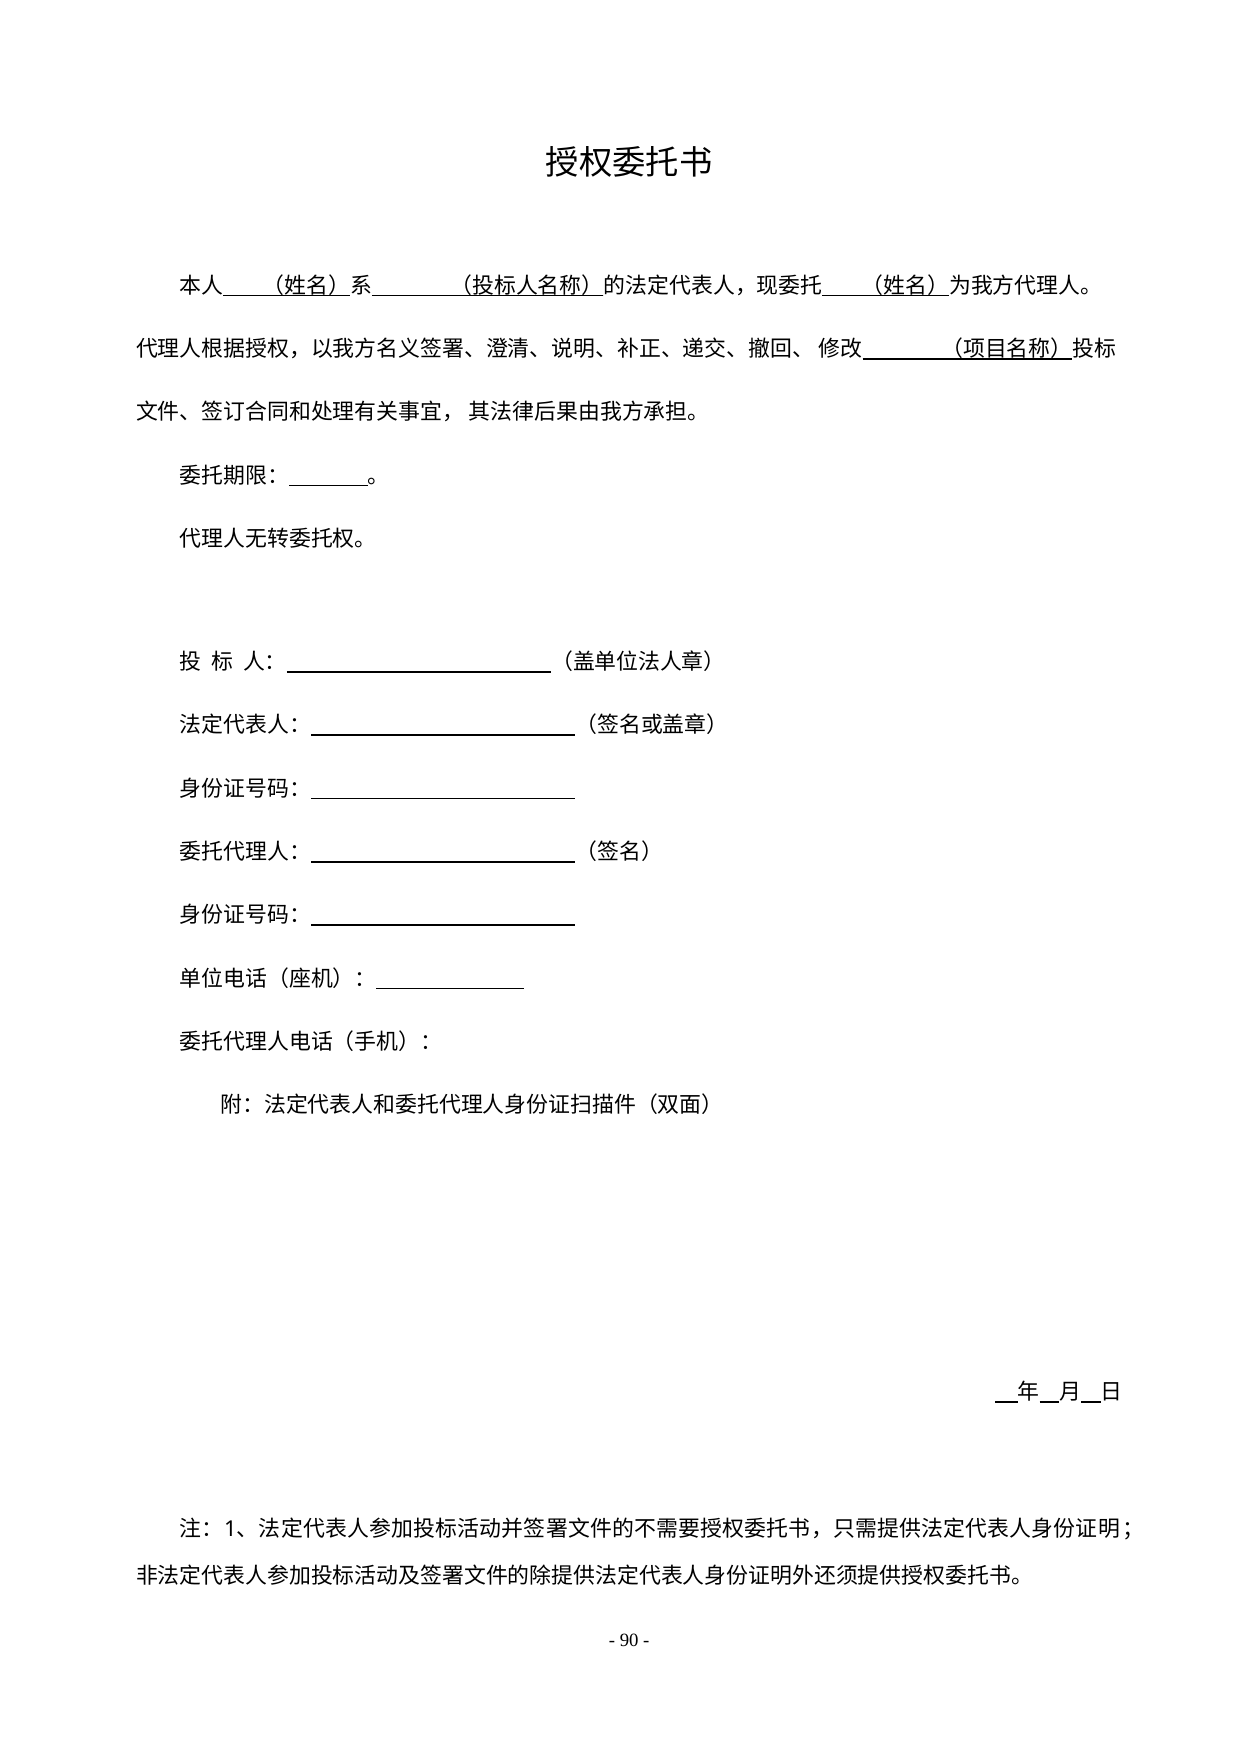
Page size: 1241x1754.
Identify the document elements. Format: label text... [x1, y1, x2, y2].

text 身份证号码： [136, 771, 1122, 802]
text 投 标 人： （盖单位法人章） [136, 644, 1122, 676]
text 委托代理人： （签名） [136, 834, 1122, 866]
text 委托期限： 。 [136, 458, 1122, 489]
text 注：1、法定代表人参加投标活动并签署文件的不需要授权委托书，只需提供法定代表人身份证明；非法定代表人参加投标活动及签署文件的除提供法定代表人身份证明外还须提供授权委托书。 [136, 1511, 1122, 1590]
text 授权委托书 [136, 136, 1122, 184]
text 身份证号码： [136, 897, 1122, 929]
text 本人 （姓名）系 （投标人名称）的法定代表人，现委托 （姓名）为我方代理人。代理人根据授权，以我方名义签署、澄清、说明、补正、递交、撤回、 修改 （项目名称）投标文件、签订合同和处理有关事宜， 其法律后果由我方承担。 [136, 268, 1122, 426]
text 单位电话（座机）： [136, 961, 1122, 992]
text 委托代理人电话（手机）： [136, 1024, 1122, 1056]
text 附：法定代表人和委托代理人身份证扫描件（双面） [136, 1087, 1122, 1119]
text 法定代表人： （签名或盖章） [136, 707, 1122, 739]
text 年 月 日 [136, 1374, 1122, 1406]
text 代理人无转委托权。 [136, 521, 1122, 553]
